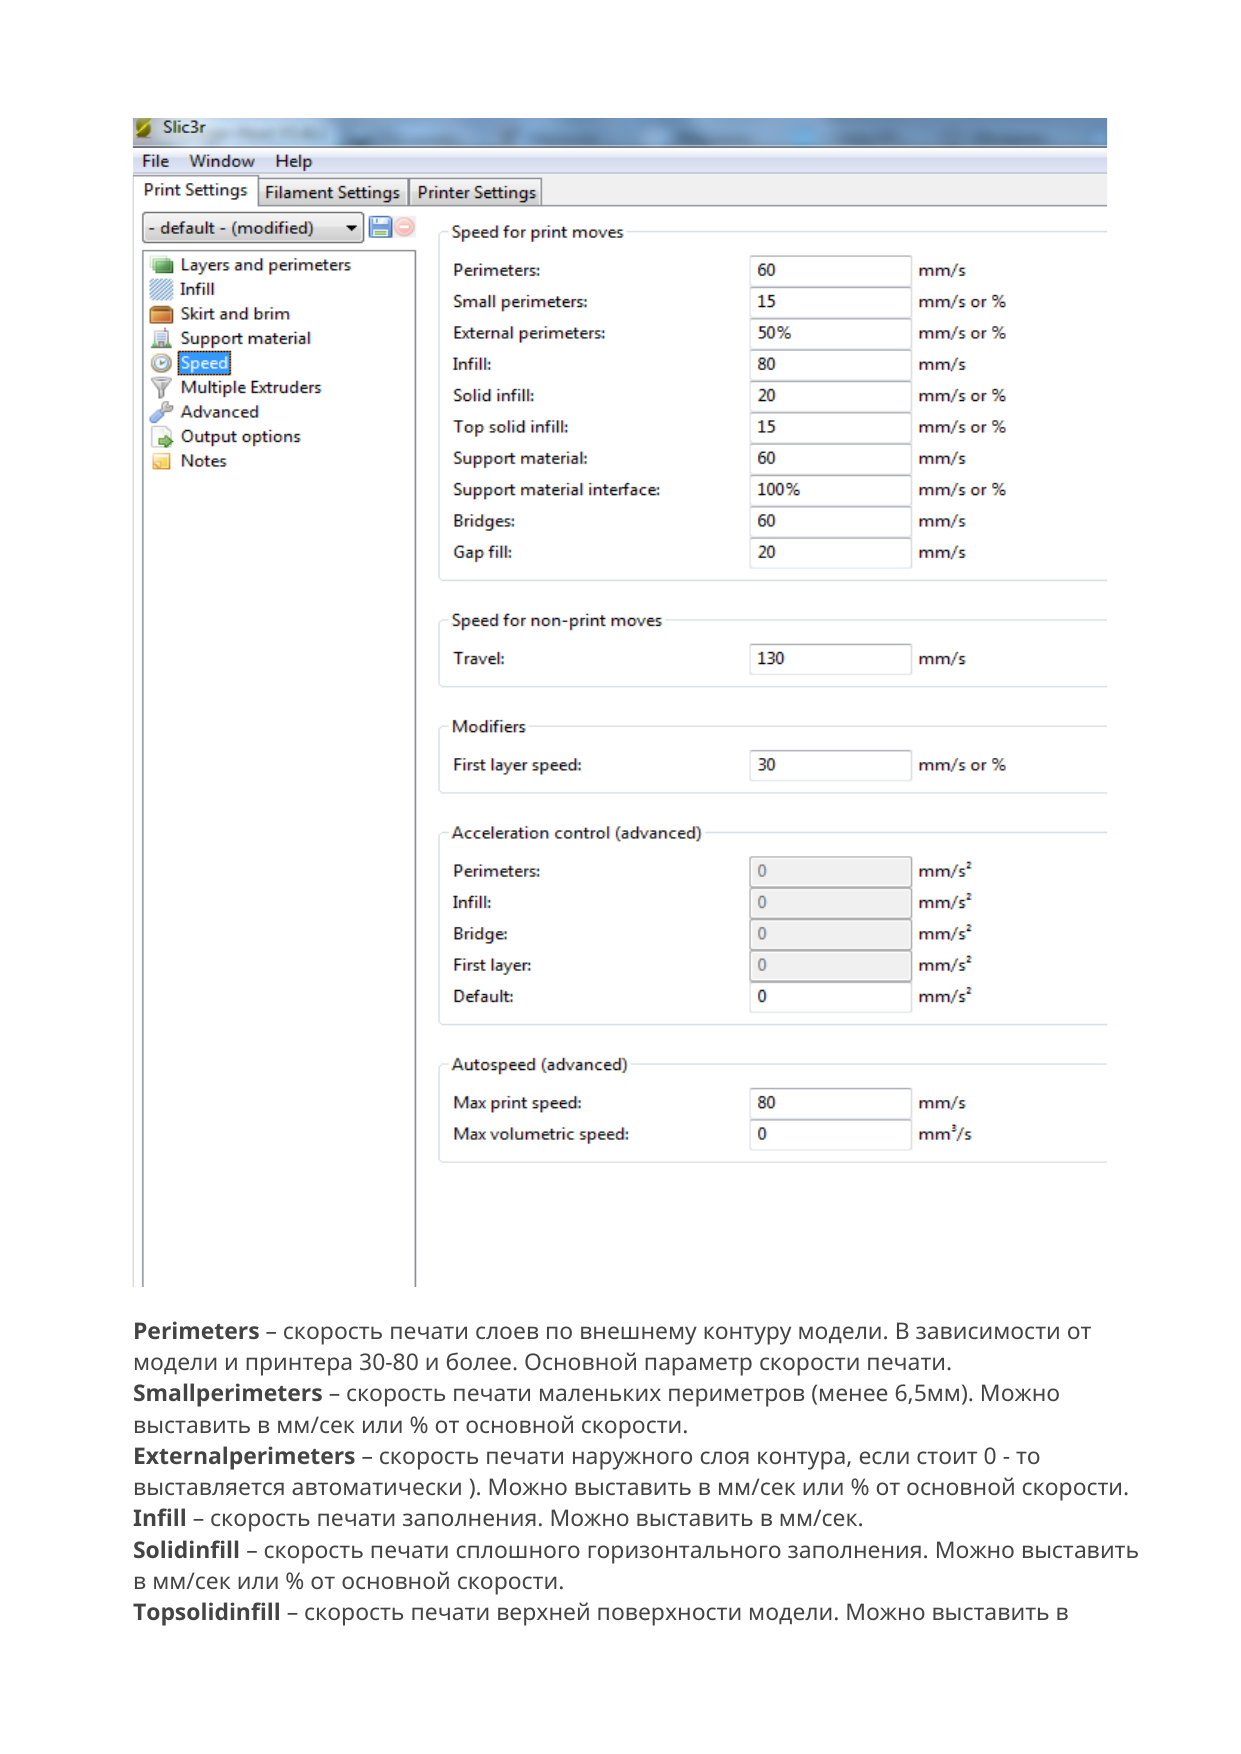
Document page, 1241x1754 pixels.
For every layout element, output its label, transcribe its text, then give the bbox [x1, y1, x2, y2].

picture [132, 118, 1108, 1287]
